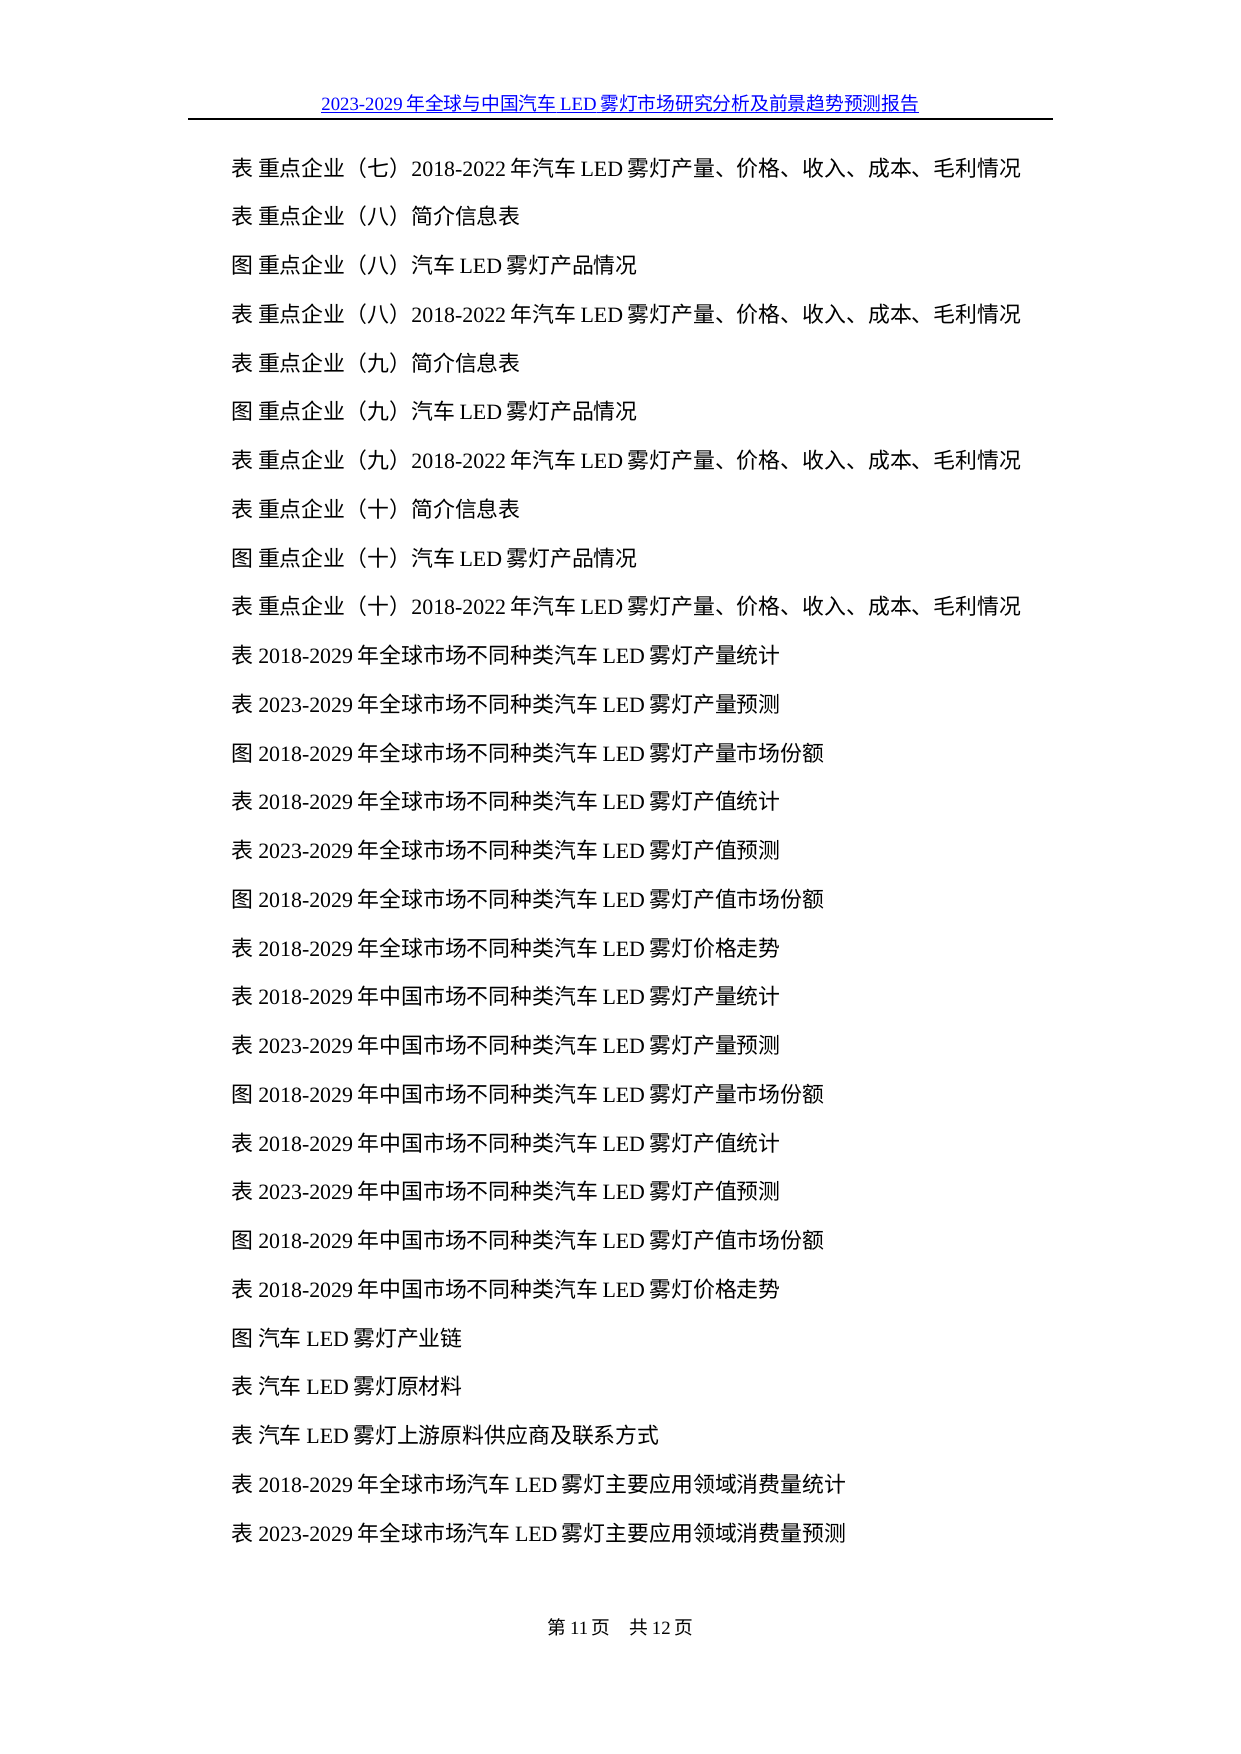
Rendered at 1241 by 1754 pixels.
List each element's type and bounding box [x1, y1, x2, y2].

text [187, 150, 1053, 1548]
